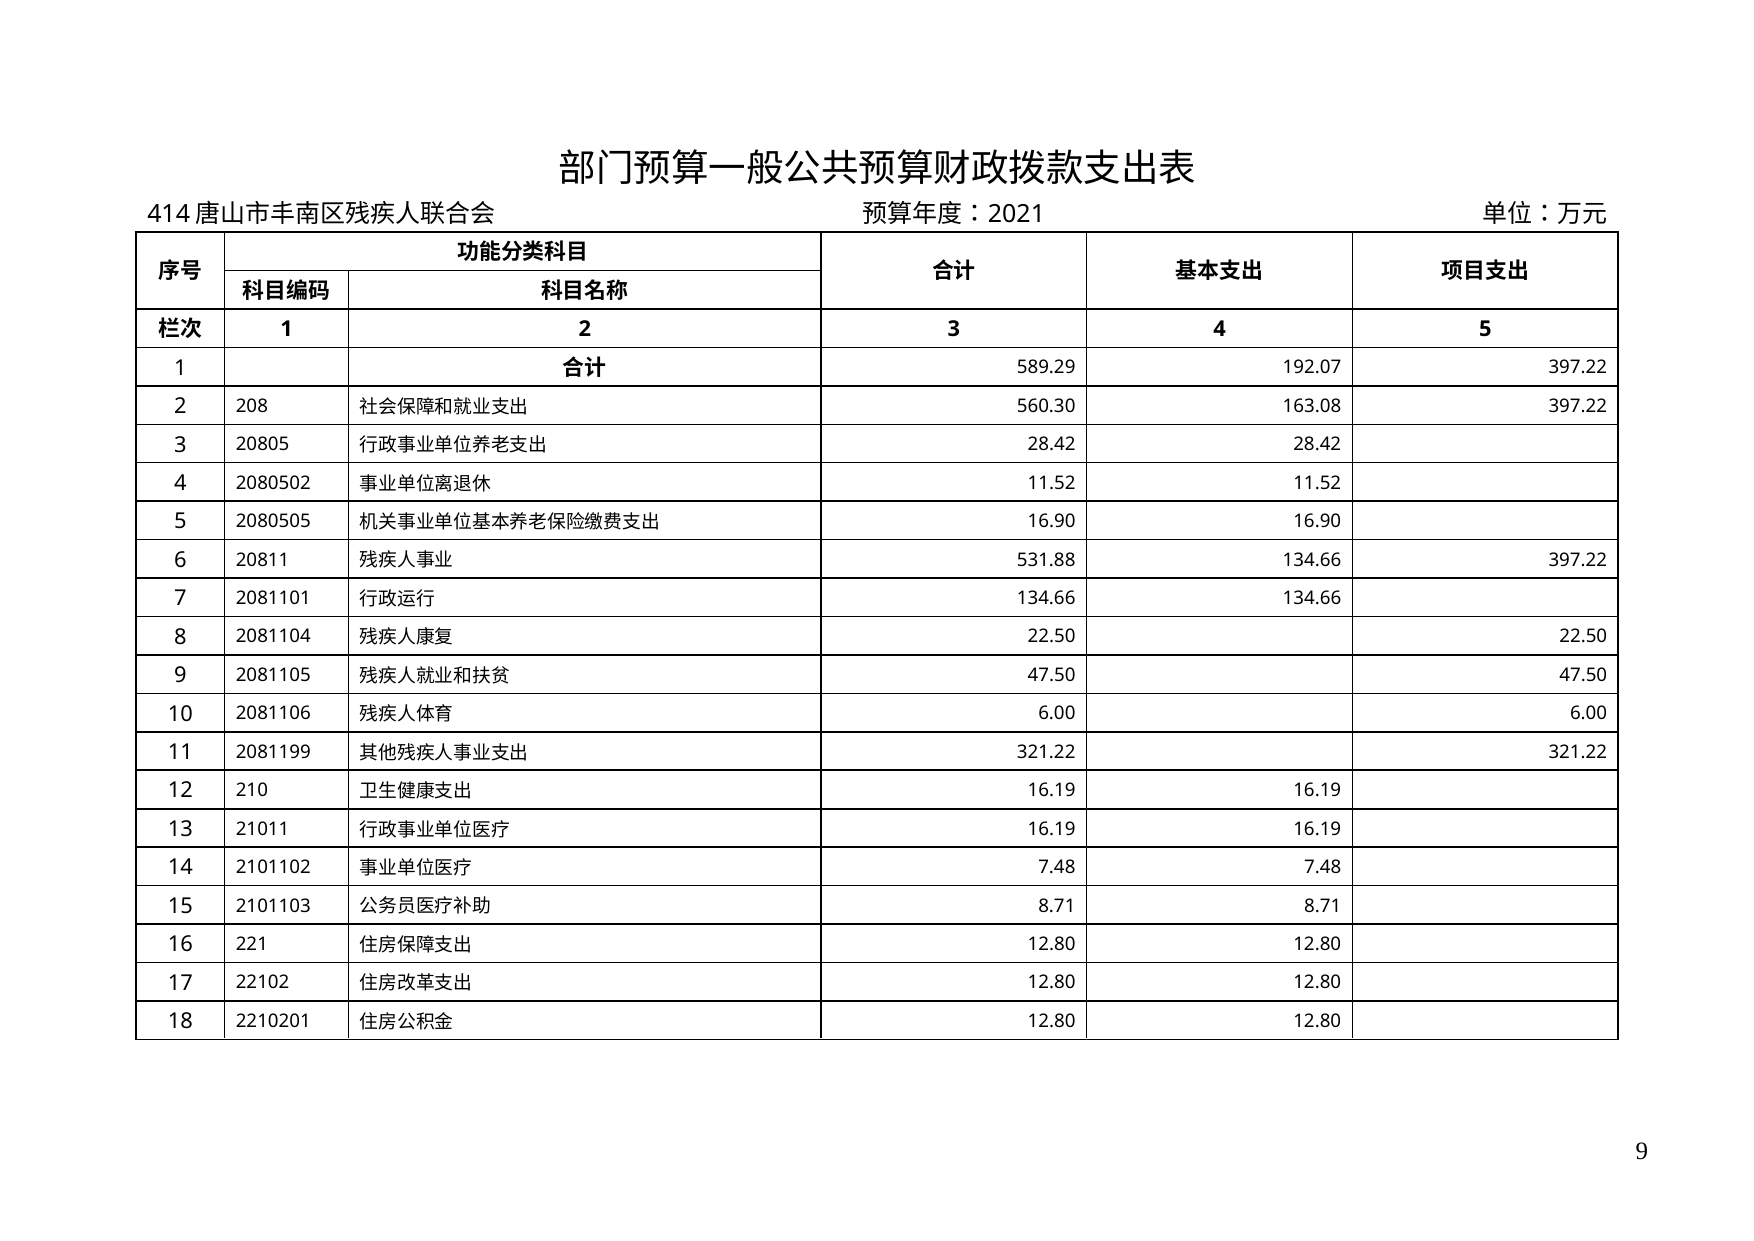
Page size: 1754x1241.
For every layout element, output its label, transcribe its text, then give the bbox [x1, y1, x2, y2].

table_cell 3 [822, 310, 1086, 347]
table_cell [1087, 694, 1352, 731]
table_header 414唐山市丰南区残疾人联合会 [137, 195, 820, 231]
table_header 预算年度：2021 [822, 195, 1086, 231]
table_cell [1353, 771, 1617, 808]
table_cell 7.48 [1087, 848, 1352, 885]
table_cell 2101103 [225, 886, 348, 923]
table_cell 192.07 [1087, 348, 1352, 385]
table_cell 8.71 [1087, 886, 1352, 923]
table_cell 8.71 [822, 886, 1086, 923]
table_cell 社会保障和就业支出 [349, 387, 820, 423]
table_cell 16.19 [1087, 771, 1352, 808]
table_cell 11.52 [822, 463, 1086, 500]
table_cell 2 [137, 387, 224, 423]
table_cell 28.42 [822, 425, 1086, 462]
table_cell 47.50 [822, 656, 1086, 692]
table_cell 210 [225, 771, 348, 808]
table_cell 项目支出 [1353, 233, 1617, 308]
table_cell [225, 348, 348, 385]
table_cell 221 [225, 925, 348, 962]
table_cell 1 [225, 310, 348, 347]
table_cell 合计 [822, 233, 1086, 308]
table_cell 2080505 [225, 502, 348, 539]
table_cell 9 [137, 656, 224, 692]
table_cell 12.80 [822, 1002, 1086, 1038]
table_cell 残疾人康复 [349, 617, 820, 654]
table_cell 2081101 [225, 579, 348, 616]
table_cell 16.19 [1087, 810, 1352, 846]
table_cell 其他残疾人事业支出 [349, 733, 820, 769]
table_cell 2081199 [225, 733, 348, 769]
table_cell 321.22 [1353, 733, 1617, 769]
table_cell 134.66 [1087, 579, 1352, 616]
table_cell 10 [137, 694, 224, 731]
table_cell 残疾人事业 [349, 540, 820, 577]
table_cell 6.00 [1353, 694, 1617, 731]
table_cell 134.66 [822, 579, 1086, 616]
table_cell 6.00 [822, 694, 1086, 731]
table_cell 残疾人就业和扶贫 [349, 656, 820, 692]
table_cell 12.80 [1087, 925, 1352, 962]
table_cell 2081104 [225, 617, 348, 654]
table_cell 18 [137, 1002, 224, 1038]
table_cell 134.66 [1087, 540, 1352, 577]
table_cell 序号 [137, 233, 224, 308]
table_cell 公务员医疗补助 [349, 886, 820, 923]
table_cell 残疾人体育 [349, 694, 820, 731]
table_cell 16.19 [822, 771, 1086, 808]
table_cell 208 [225, 387, 348, 423]
table_cell 16 [137, 925, 224, 962]
table_cell [1353, 886, 1617, 923]
table_cell [1353, 1002, 1617, 1038]
table_cell 397.22 [1353, 348, 1617, 385]
table_cell 2101102 [225, 848, 348, 885]
table_cell 7 [137, 579, 224, 616]
table_cell [1353, 848, 1617, 885]
table_cell 28.42 [1087, 425, 1352, 462]
table_cell 住房公积金 [349, 1002, 820, 1038]
table_cell 12.80 [822, 963, 1086, 1000]
table_cell 16.90 [822, 502, 1086, 539]
table_cell 机关事业单位基本养老保险缴费支出 [349, 502, 820, 539]
table_cell 22.50 [1353, 617, 1617, 654]
table_cell 科目名称 [349, 271, 820, 308]
table_cell 21011 [225, 810, 348, 846]
table_cell 163.08 [1087, 387, 1352, 423]
table_cell 17 [137, 963, 224, 1000]
table_cell 7.48 [822, 848, 1086, 885]
table_cell 科目编码 [225, 271, 348, 308]
table_cell 行政事业单位医疗 [349, 810, 820, 846]
table_cell 20805 [225, 425, 348, 462]
table_cell 住房改革支出 [349, 963, 820, 1000]
table_cell 栏次 [137, 310, 224, 347]
table_cell 16.90 [1087, 502, 1352, 539]
table_cell 11 [137, 733, 224, 769]
table_cell 事业单位医疗 [349, 848, 820, 885]
table_cell 12 [137, 771, 224, 808]
table_cell [1087, 733, 1352, 769]
table_cell 住房保障支出 [349, 925, 820, 962]
table_cell [1353, 963, 1617, 1000]
table_cell 397.22 [1353, 387, 1617, 423]
table_cell 4 [137, 463, 224, 500]
table_cell 14 [137, 848, 224, 885]
table_cell 4 [1087, 310, 1352, 347]
table_cell 基本支出 [1087, 233, 1352, 308]
table_cell [1353, 810, 1617, 846]
table_cell 6 [137, 540, 224, 577]
table_cell 2080502 [225, 463, 348, 500]
table_cell 合计 [349, 348, 820, 385]
table_cell 15 [137, 886, 224, 923]
table_cell 16.19 [822, 810, 1086, 846]
table_cell [1087, 617, 1352, 654]
table_cell 5 [1353, 310, 1617, 347]
table_cell [1353, 502, 1617, 539]
table_cell 2 [349, 310, 820, 347]
table_cell 22.50 [822, 617, 1086, 654]
table_cell 47.50 [1353, 656, 1617, 692]
table_cell 12.80 [822, 925, 1086, 962]
table_cell 2081106 [225, 694, 348, 731]
table_cell 20811 [225, 540, 348, 577]
table_cell 531.88 [822, 540, 1086, 577]
table_cell 2210201 [225, 1002, 348, 1038]
table_cell 行政运行 [349, 579, 820, 616]
table_cell 560.30 [822, 387, 1086, 423]
table_cell 12.80 [1087, 1002, 1352, 1038]
table_cell 3 [137, 425, 224, 462]
table_cell 22102 [225, 963, 348, 1000]
table_cell 12.80 [1087, 963, 1352, 1000]
table_cell 行政事业单位养老支出 [349, 425, 820, 462]
table_cell [1087, 656, 1352, 692]
table_cell [1353, 463, 1617, 500]
table_cell 13 [137, 810, 224, 846]
table_cell 589.29 [822, 348, 1086, 385]
table_cell [1353, 579, 1617, 616]
table_cell 321.22 [822, 733, 1086, 769]
table_cell 2081105 [225, 656, 348, 692]
table_cell 功能分类科目 [225, 233, 820, 270]
table_cell 卫生健康支出 [349, 771, 820, 808]
table_cell 397.22 [1353, 540, 1617, 577]
table_cell 5 [137, 502, 224, 539]
table_cell 事业单位离退休 [349, 463, 820, 500]
table_cell [1353, 425, 1617, 462]
table_cell 1 [137, 348, 224, 385]
table_cell 8 [137, 617, 224, 654]
table_cell [1353, 925, 1617, 962]
table_cell 11.52 [1087, 463, 1352, 500]
table_header 单位：万元 [1087, 195, 1617, 231]
text 部门预算一般公共预算财政拨款支出表 [106, 142, 1648, 193]
